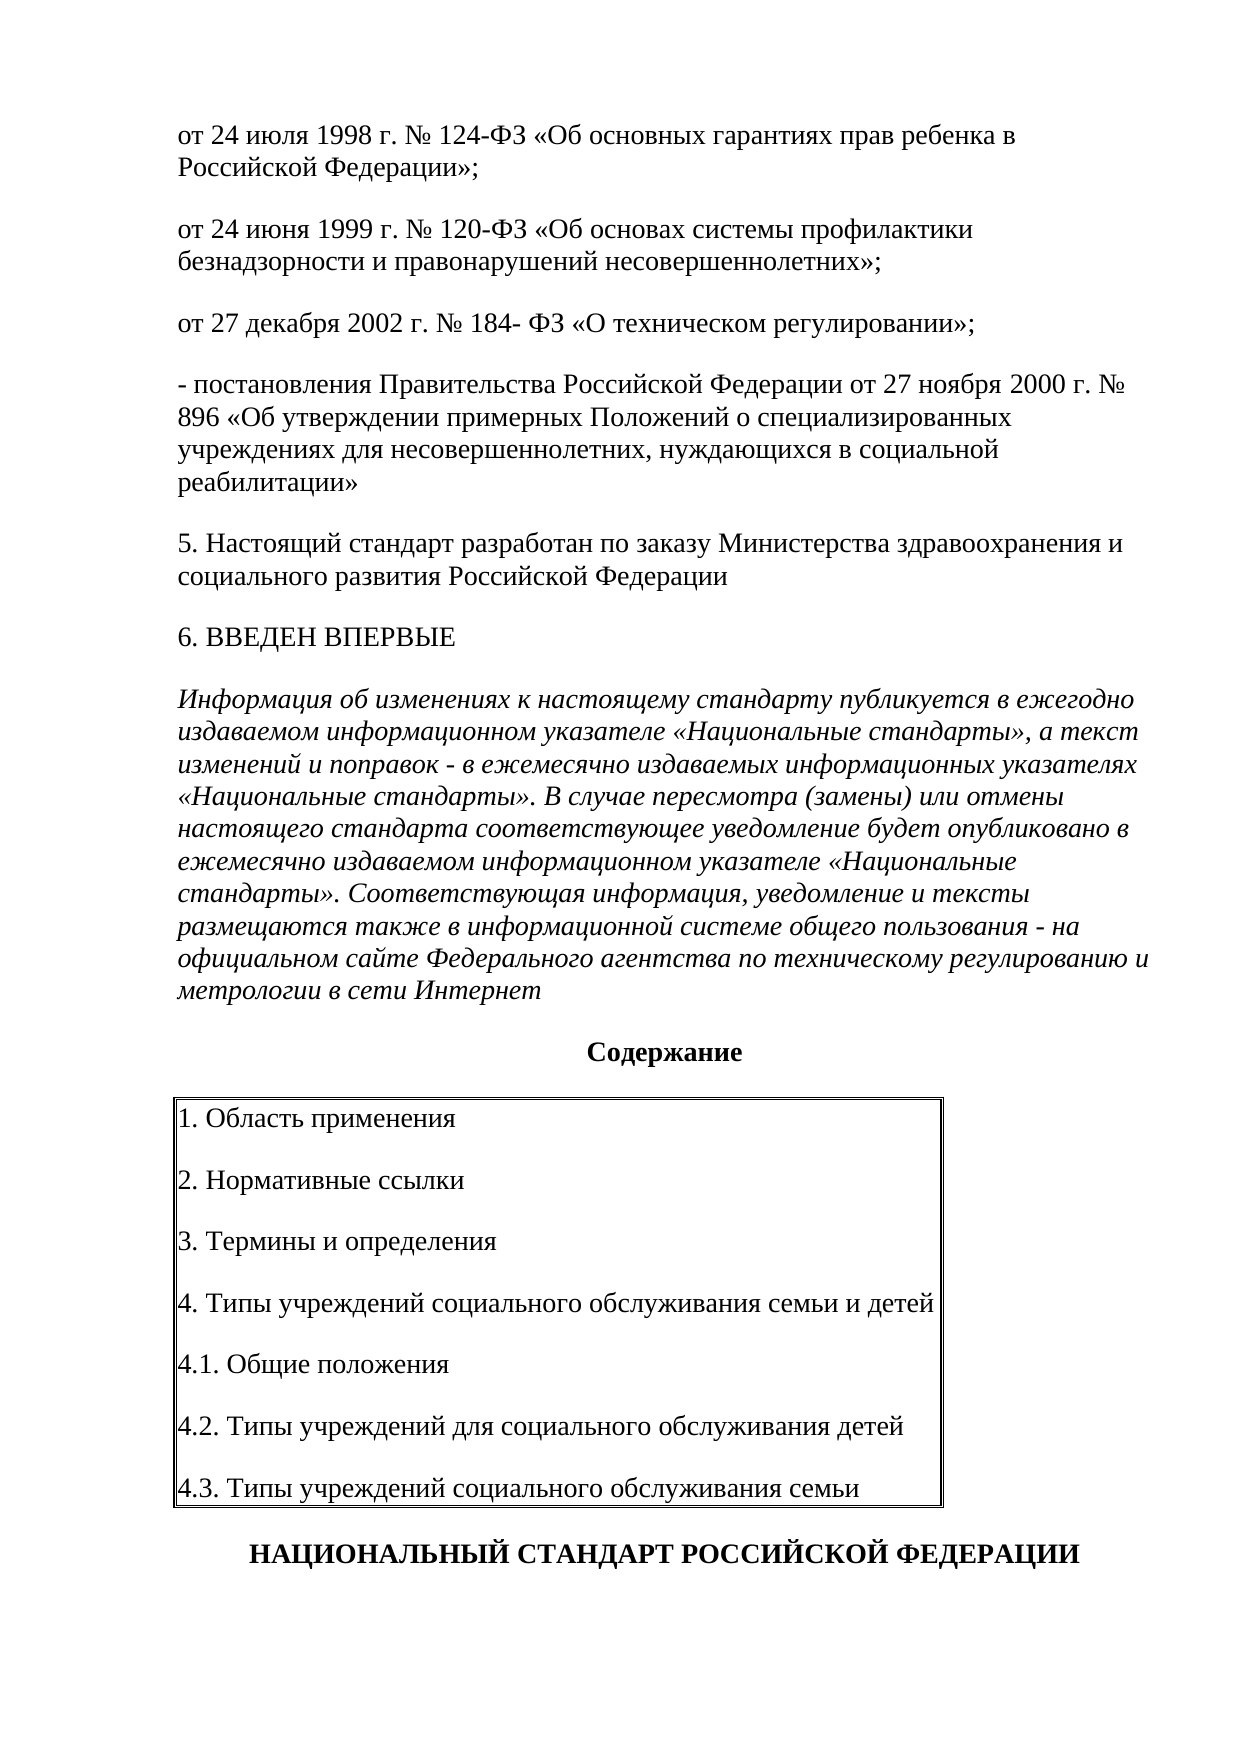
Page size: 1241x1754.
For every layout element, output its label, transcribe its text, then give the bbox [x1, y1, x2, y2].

text - постановления Правительства Российской Федерации от 27 ноября 2000 г. № 896 «Об утверждении примерных Положений о специализированных учреждениях для несовершеннолетних, нуждающихся в социальной реабилитации» [177, 368, 1152, 497]
text 6. ВВЕДЕН ВПЕРВЫЕ [177, 620, 1152, 653]
text 5. Настоящий стандарт разработан по заказу Министерства здравоохранения и социального развития Российской Федерации [177, 526, 1152, 591]
text НАЦИОНАЛЬНЫЙ СТАНДАРТ РОССИЙСКОЙ ФЕДЕРАЦИИ [177, 1537, 1152, 1569]
text от 24 июня 1999 г. № 120-ФЗ «Об основах системы профилактики безнадзорности и правонарушений несовершеннолетних»; [177, 212, 1152, 277]
text от 24 июля 1998 г. № 124-ФЗ «Об основных гарантиях прав ребенка в Российской Федерации»; [177, 118, 1152, 183]
table_header 1. Область применения 2. Нормативные ссылки 3. Термины и определения 4. Типы учреждений социального обслуживания семьи и детей 4.1. Общие положения 4.2. Типы учреждений для социального обслуживания детей 4.3. Типы учреждений социального обслуживания семьи [177, 1100, 940, 1505]
text от 27 декабря 2002 г. № 184- ФЗ «О техническом регулировании»; [177, 306, 1152, 338]
text Содержание [177, 1035, 1152, 1067]
text Информация об изменениях к настоящему стандарту публикуется в ежегодно издаваемом информационном указателе «Национальные стандарты», а текст изменений и поправок - в ежемесячно издаваемых информационных указателях «Национальные стандарты». В случае пересмотра (замены) или отмены настоящего стандарта соответствующее уведомление будет опубликовано в ежемесячно издаваемом информационном указателе «Национальные стандарты». Соответствующая информация, уведомление и тексты размещаются также в информационной системе общего пользования - на официальном сайте Федерального агентства по техническому регулированию и метрологии в сети Интернет [177, 682, 1152, 1006]
